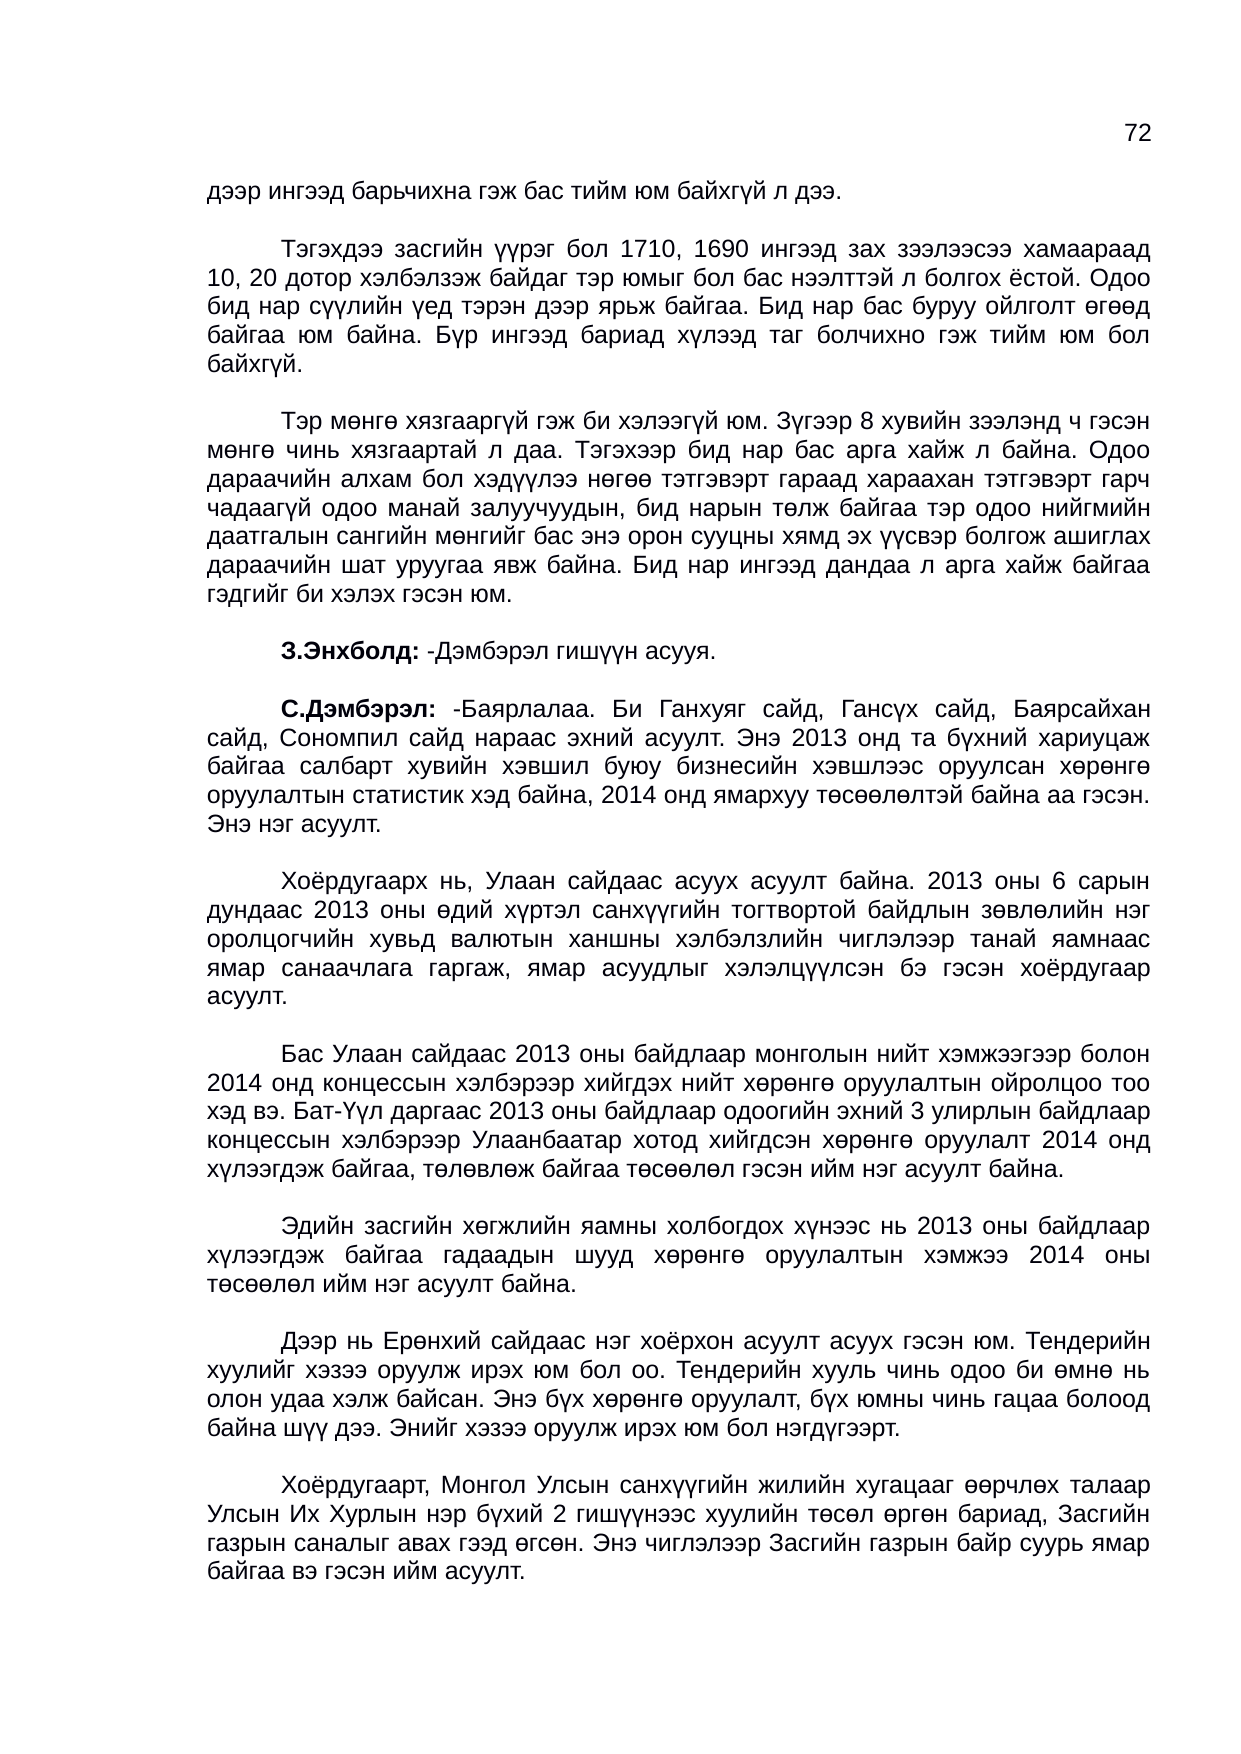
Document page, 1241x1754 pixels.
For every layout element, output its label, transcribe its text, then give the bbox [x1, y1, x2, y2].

text З.Энхболд: -Дэмбэрэл гишүүн асууя. [207, 636, 1152, 665]
text Эдийн засгийн хөгжлийн яамны холбогдох хүнээс нь 2013 оны байдлаар хүлээгдэж байгаа гадаадын шууд хөрөнгө оруулалтын хэмжээ 2014 оны төсөөлөл ийм нэг асуулт байна. [207, 1211, 1152, 1298]
text Тэр мөнгө хязгааргүй гэж би хэлээгүй юм. Зүгээр 8 хувийн зээлэнд ч гэсэн мөнгө чинь хязгаартай л даа. Тэгэхээр бид нар бас арга хайж л байна. Одоо дараачийн алхам бол хэдүүлээ нөгөө тэтгэвэрт гараад хараахан тэтгэвэрт гарч чадаагүй одоо манай залуучуудын, бид нарын төлж байгаа тэр одоо нийгмийн даатгалын сангийн мөнгийг бас энэ орон сууцны хямд эх үүсвэр болгож ашиглах дараачийн шат уруугаа явж байна. Бид нар ингээд дандаа л арга хайж байгаа гэдгийг би хэлэх гэсэн юм. [207, 406, 1152, 608]
text Хоёрдугаарт, Монгол Улсын санхүүгийн жилийн хугацааг өөрчлөх талаар Улсын Их Хурлын нэр бүхий 2 гишүүнээс хуулийн төсөл өргөн бариад, Засгийн газрын саналыг авах гээд өгсөн. Энэ чиглэлээр Засгийн газрын байр суурь ямар байгаа вэ гэсэн ийм асуулт. [207, 1470, 1152, 1585]
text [207, 176, 1152, 205]
text Хоёрдугаарх нь, Улаан сайдаас асуух асуулт байна. 2013 оны 6 сарын дундаас 2013 оны өдий хүртэл санхүүгийн тогтвортой байдлын зөвлөлийн нэг оролцогчийн хувьд валютын ханшны хэлбэлзлийн чиглэлээр танай яамнаас ямар санаачлага гаргаж, ямар асуудлыг хэлэлцүүлсэн бэ гэсэн хоёрдугаар асуулт. [207, 866, 1152, 1010]
text Тэгэхдээ засгийн үүрэг бол 1710, 1690 ингээд зах зээлээсээ хамаараад 10, 20 дотор хэлбэлзэж байдаг тэр юмыг бол бас нээлттэй л болгох ёстой. Одоо бид нар сүүлийн үед тэрэн дээр ярьж байгаа. Бид нар бас буруу ойлголт өгөөд байгаа юм байна. Бүр ингээд бариад хүлээд таг болчихно гэж тийм юм бол байхгүй. [207, 234, 1152, 378]
text С.Дэмбэрэл: -Баярлалаа. Би Ганхуяг сайд, Гансүх сайд, Баярсайхан сайд, Сономпил сайд нараас эхний асуулт. Энэ 2013 онд та бүхний хариуцаж байгаа салбарт хувийн хэвшил буюу бизнесийн хэвшлээс оруулсан хөрөнгө оруулалтын статистик хэд байна, 2014 онд ямархуу төсөөлөлтэй байна аа гэсэн. Энэ нэг асуулт. [207, 694, 1152, 838]
text Бас Улаан сайдаас 2013 оны байдлаар монголын нийт хэмжээгээр болон 2014 онд концессын хэлбэрээр хийгдэх нийт хөрөнгө оруулалтын ойролцоо тоо хэд вэ. Бат-Үүл даргаас 2013 оны байдлаар одоогийн эхний 3 улирлын байдлаар концессын хэлбэрээр Улаанбаатар хотод хийгдсэн хөрөнгө оруулалт 2014 онд хүлээгдэж байгаа, төлөвлөж байгаа төсөөлөл гэсэн ийм нэг асуулт байна. [207, 1039, 1152, 1183]
text Дээр нь Ерөнхий сайдаас нэг хоёрхон асуулт асуух гэсэн юм. Тендерийн хуулийг хэзээ оруулж ирэх юм бол оо. Тендерийн хууль чинь одоо би өмнө нь олон удаа хэлж байсан. Энэ бүх хөрөнгө оруулалт, бүх юмны чинь гацаа болоод байна шүү дээ. Энийг хэзээ оруулж ирэх юм бол нэгдүгээрт. [207, 1326, 1152, 1441]
